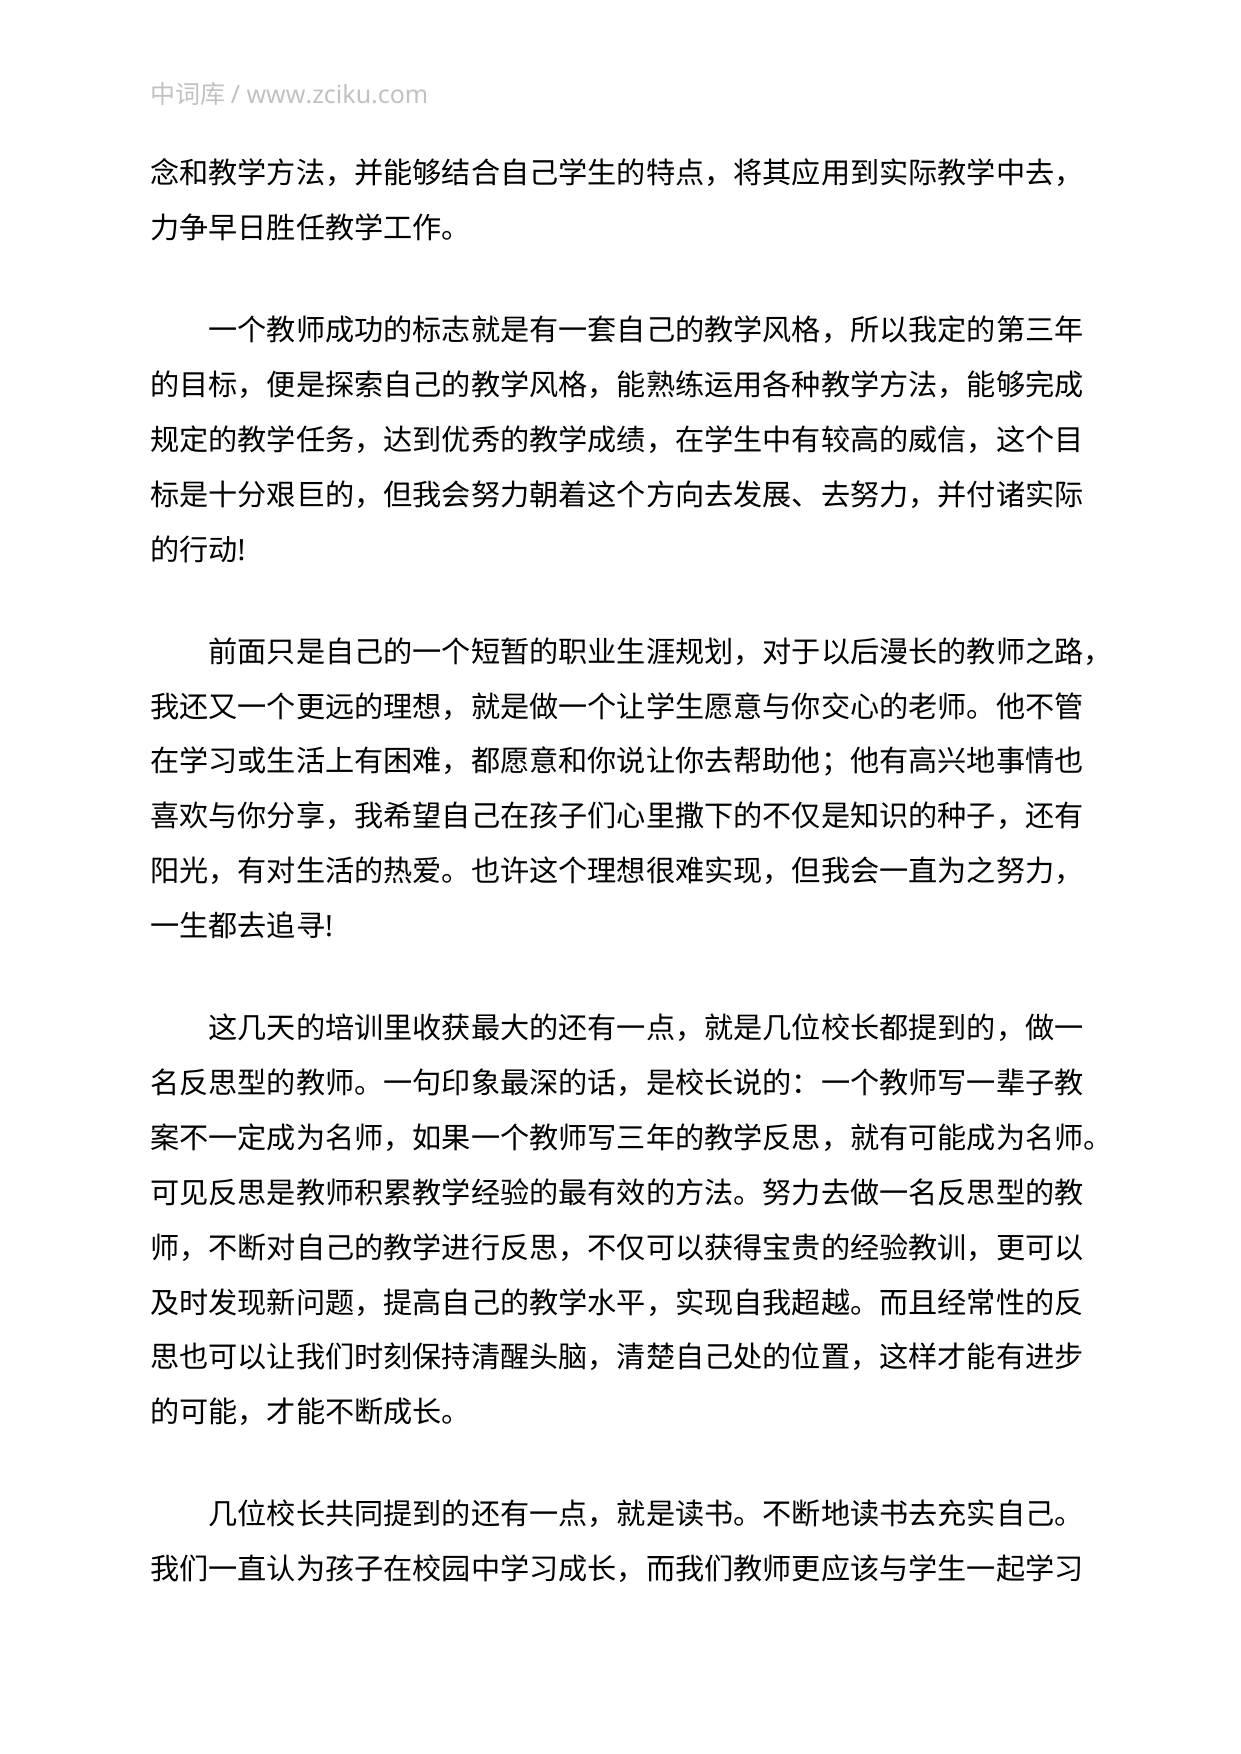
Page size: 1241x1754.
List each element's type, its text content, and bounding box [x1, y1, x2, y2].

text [150, 1491, 1090, 1588]
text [150, 150, 1090, 247]
text 前面只是自己的一个短暂的职业生涯规划，对于以后漫长的教师之路，我还又一个更远的理想，就是做一个让学生愿意与你交心的老师。他不管在学习或生活上有困难，都愿意和你说让你去帮助他；他有高兴地事情也喜欢与你分享，我希望自己在孩子们心里撒下的不仅是知识的种子，还有阳光，有对生活的热爱。也许这个理想很难实现，但我会一直为之努力，一生都去追寻! [150, 628, 1090, 945]
text 这几天的培训里收获最大的还有一点，就是几位校长都提到的，做一名反思型的教师。一句印象最深的话，是校长说的：一个教师写一辈子教案不一定成为名师，如果一个教师写三年的教学反思，就有可能成为名师。可见反思是教师积累教学经验的最有效的方法。努力去做一名反思型的教师，不断对自己的教学进行反思，不仅可以获得宝贵的经验教训，更可以及时发现新问题，提高自己的教学水平，实现自我超越。而且经常性的反思也可以让我们时刻保持清醒头脑，清楚自己处的位置，这样才能有进步的可能，才能不断成长。 [150, 1005, 1090, 1431]
text 一个教师成功的标志就是有一套自己的教学风格，所以我定的第三年的目标，便是探索自己的教学风格，能熟练运用各种教学方法，能够完成规定的教学任务，达到优秀的教学成绩，在学生中有较高的威信，这个目标是十分艰巨的，但我会努力朝着这个方向去发展、去努力，并付诸实际的行动! [150, 307, 1090, 569]
